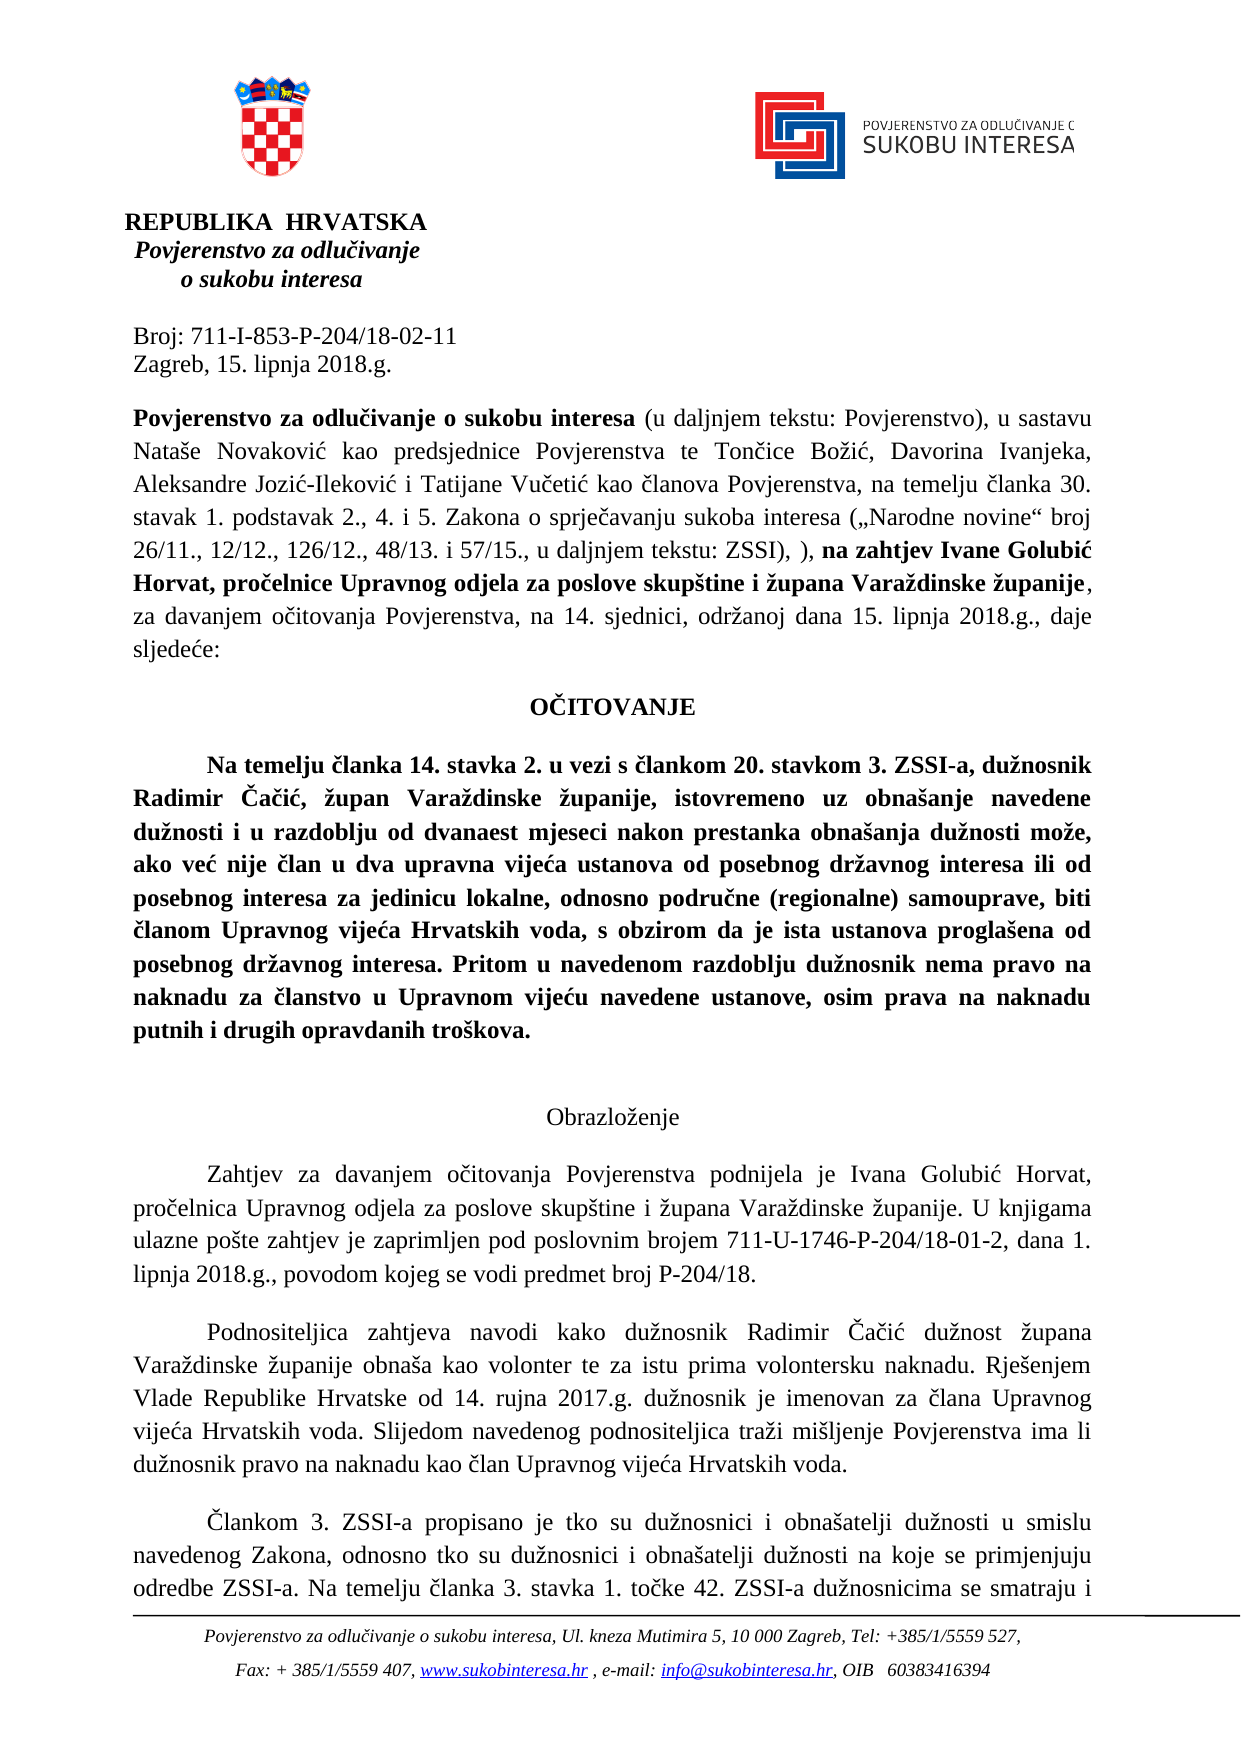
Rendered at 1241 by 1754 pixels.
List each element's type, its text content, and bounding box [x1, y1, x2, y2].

text Obrazloženje [133, 1102, 1092, 1130]
text Zagreb, 15. lipnja 2018.g. [133, 349, 1092, 378]
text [133, 1507, 1092, 1602]
text Broj: 711-I-853-P-204/18-02-11 [133, 321, 1092, 349]
picture [755, 92, 1074, 179]
text Podnositeljica zahtjeva navodi kako dužnosnik Radimir Čačić dužnost župana Varaždinske županije obnaša kao volonter te za istu prima volontersku naknadu. Rješenjem Vlade Republike Hrvatske od 14. rujna 2017.g. dužnosnik je imenovan za člana Upravnog vijeća Hrvatskih voda. Slijedom navedenog podnositeljica traži mišljenje Povjerenstva ima li dužnosnik pravo na naknadu kao član Upravnog vijeća Hrvatskih voda. [133, 1317, 1092, 1477]
picture [231, 73, 315, 179]
text Povjerenstvo za odlučivanje o sukobu interesa (u daljnjem tekstu: Povjerenstvo), u sastavu Nataše Novaković kao predsjednice Povjerenstva te Tončice Božić, Davorina Ivanjeka, Aleksandre Jozić-Ileković i Tatijane Vučetić kao članova Povjerenstva, na temelju članka 30. stavak 1. podstavak 2., 4. i 5. Zakona o sprječavanju sukoba interesa („Narodne novine“ broj 26/11., 12/12., 126/12., 48/13. i 57/15., u daljnjem tekstu: ZSSI), ), na zahtjev Ivane Golubić Horvat, pročelnice Upravnog odjela za poslove skupštine i župana Varaždinske županije, za davanjem očitovanja Povjerenstva, na 14. sjednici, održanoj dana 15. lipnja 2018.g., daje sljedeće: [133, 403, 1092, 663]
text Na temelju članka 14. stavka 2. u vezi s člankom 20. stavkom 3. ZSSI-a, dužnosnik Radimir Čačić, župan Varaždinske županije, istovremeno uz obnašanje navedene dužnosti i u razdoblju od dvanaest mjeseci nakon prestanka obnašanja dužnosti može, ako već nije član u dva upravna vijeća ustanova od posebnog državnog interesa ili od posebnog interesa za jedinicu lokalne, odnosno područne (regionalne) samouprave, biti članom Upravnog vijeća Hrvatskih voda, s obzirom da je ista ustanova proglašena od posebnog državnog interesa. Pritom u navedenom razdoblju dužnosnik nema pravo na naknadu za članstvo u Upravnom vijeću navedene ustanove, osim prava na naknadu putnih i drugih opravdanih troškova. [133, 751, 1092, 1043]
text Zahtjev za davanjem očitovanja Povjerenstva podnijela je Ivana Golubić Horvat, pročelnica Upravnog odjela za poslove skupštine i župana Varaždinske županije. U knjigama ulazne pošte zahtjev je zaprimljen pod poslovnim brojem 711-U-1746-P-204/18-01-2, dana 1. lipnja 2018.g., povodom kojeg se vodi predmet broj P-204/18. [133, 1159, 1092, 1287]
text OČITOVANJE [133, 692, 1092, 721]
